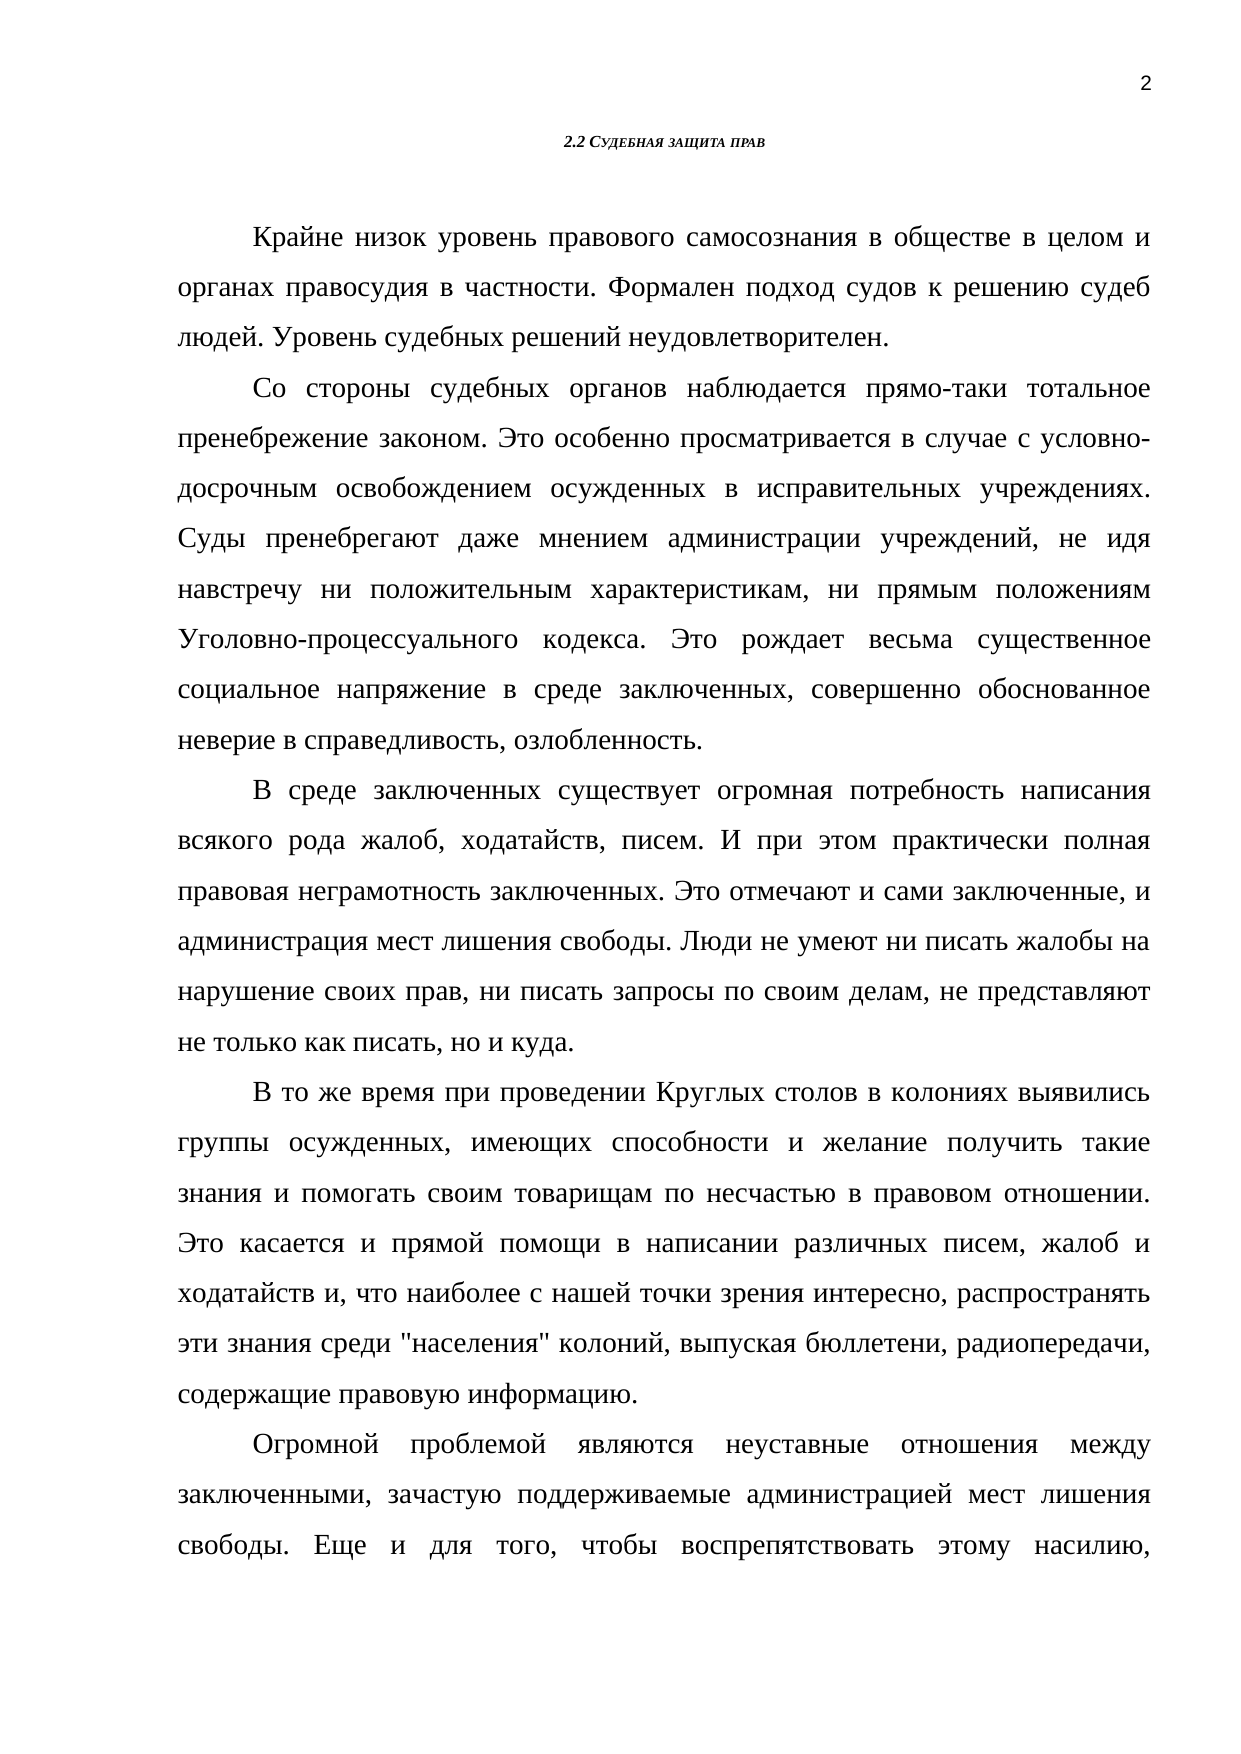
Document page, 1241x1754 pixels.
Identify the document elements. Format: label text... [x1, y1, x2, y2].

subtitle 2.2 Судебная защита прав [177, 118, 1152, 152]
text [177, 1426, 1152, 1560]
text В среде заключенных существует огромная потребность написания всякого рода жалоб, ходатайств, писем. И при этом практически полная правовая неграмотность заключенных. Это отмечают и сами заключенные, и администрация мест лишения свободы. Люди не умеют ни писать жалобы на нарушение своих прав, ни писать запросы по своим делам, не представляют не только как писать, но и куда. [177, 772, 1152, 1057]
text Со стороны судебных органов наблюдается прямо-таки тотальное пренебрежение законом. Это особенно просматривается в случае с условно-досрочным освобождением осужденных в исправительных учреждениях. Суды пренебрегают даже мнением администрации учреждений, не идя навстречу ни положительным характеристикам, ни прямым положениям Уголовно-процессуального кодекса. Это рождает весьма существенное социальное напряжение в среде заключенных, совершенно обоснованное неверие в справедливость, озлобленность. [177, 370, 1152, 755]
text Крайне низок уровень правового самосознания в обществе в целом и органах правосудия в частности. Формален подход судов к решению судеб людей. Уровень судебных решений неудовлетворителен. [177, 219, 1152, 353]
text В то же время при проведении Круглых столов в колониях выявились группы осужденных, имеющих способности и желание получить такие знания и помогать своим товарищам по несчастью в правовом отношении. Это касается и прямой помощи в написании различных писем, жалоб и ходатайств и, что наиболее с нашей точки зрения интересно, распространять эти знания среди "населения" колоний, выпуская бюллетени, радиопередачи, содержащие правовую информацию. [177, 1074, 1152, 1409]
